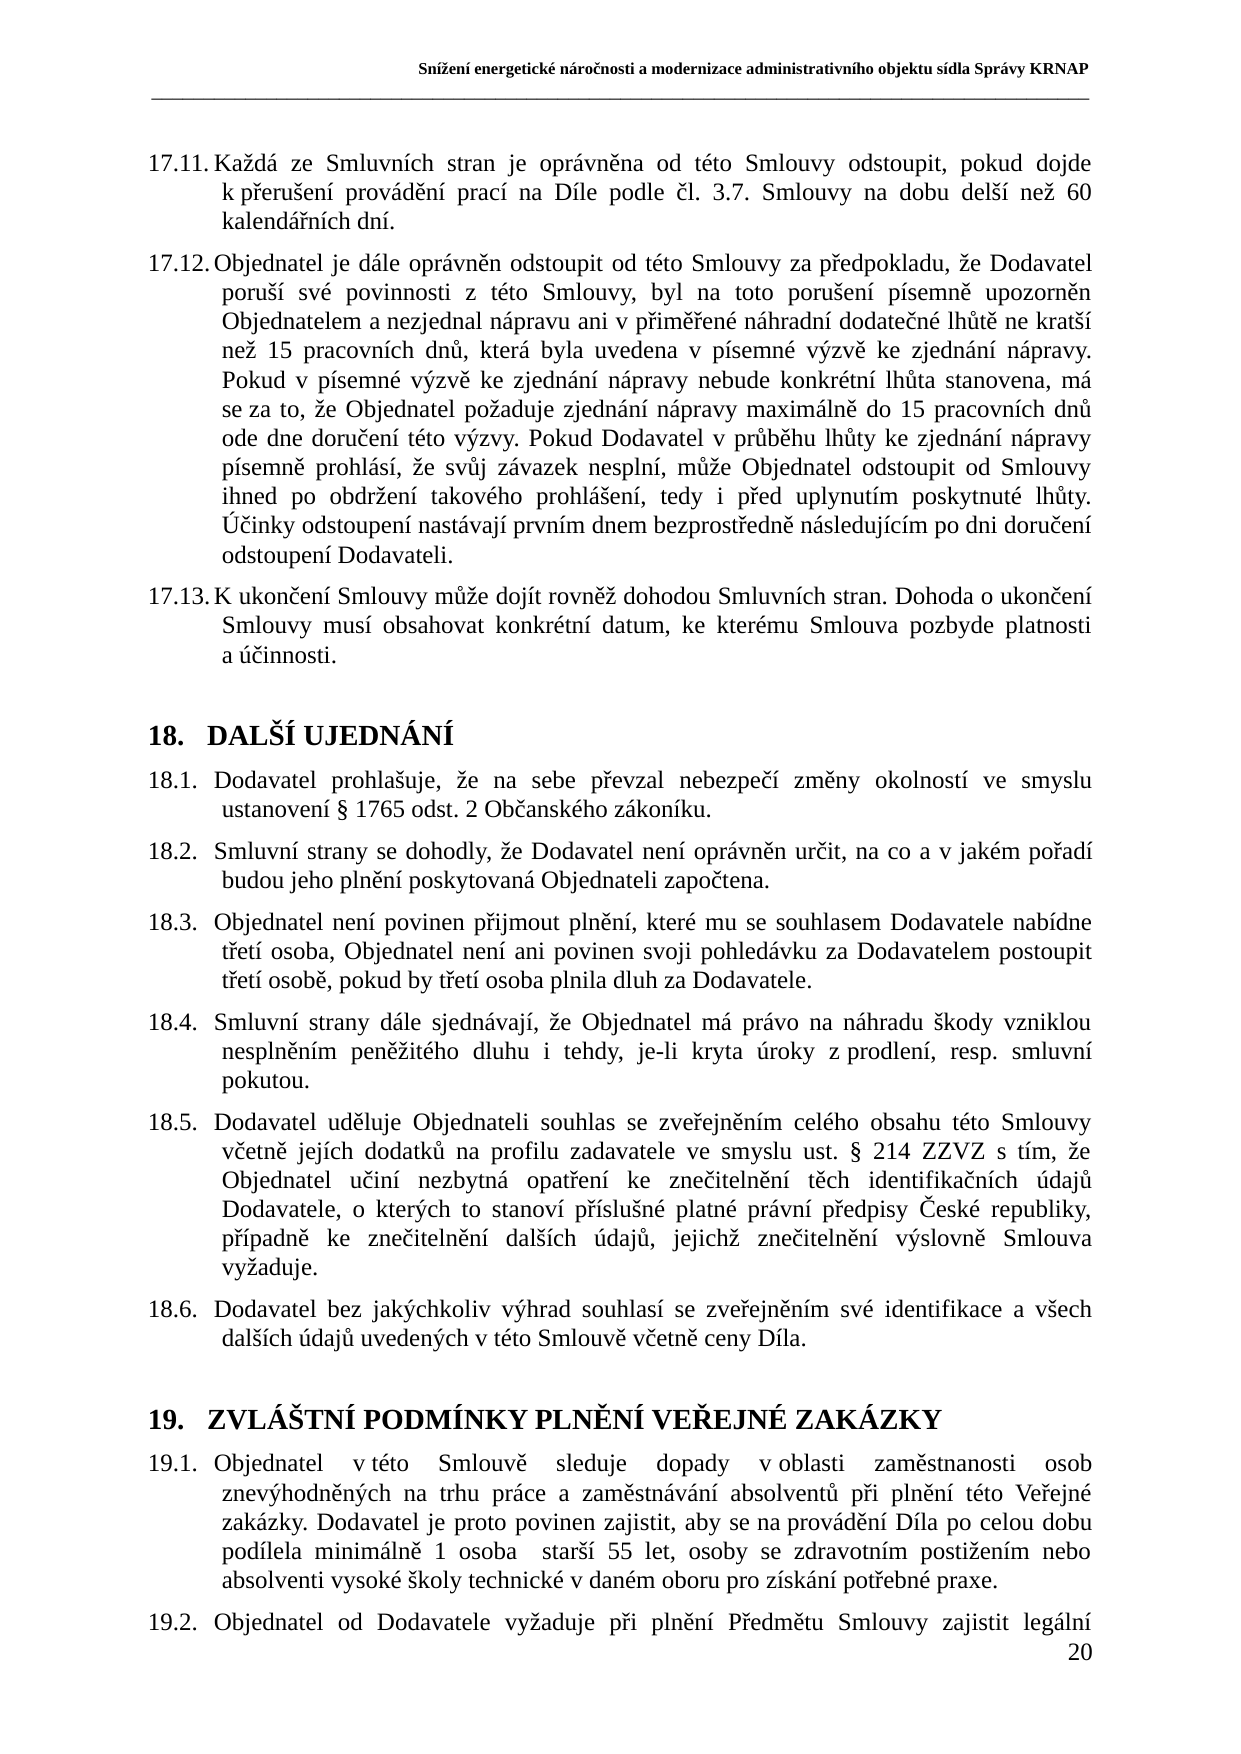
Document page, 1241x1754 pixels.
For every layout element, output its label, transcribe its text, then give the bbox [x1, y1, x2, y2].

subtitle Objednatel je dále oprávněn odstoupit od této Smlouvy za předpokladu, že Dodavatel poruší své povinnosti z této Smlouvy, byl na toto porušení písemně upozorněn Objednatelem a nezjednal nápravu ani v přiměřené náhradní dodatečné lhůtě ne kratší než 15 pracovních dnů, která byla uvedena v písemné výzvě ke zjednání nápravy. Pokud v písemné výzvě ke zjednání nápravy nebude konkrétní lhůta stanovena, má se za to, že Objednatel požaduje zjednání nápravy maximálně do 15 pracovních dnů ode dne doručení této výzvy. Pokud Dodavatel v průběhu lhůty ke zjednání nápravy písemně prohlásí, že svůj závazek nesplní, může Objednatel odstoupit od Smlouvy ihned po obdržení takového prohlášení, tedy i před uplynutím poskytnuté lhůty. Účinky odstoupení nastávají prvním dnem bezprostředně následujícím po dni doručení odstoupení Dodavateli. [148, 248, 1092, 568]
subtitle Každá ze Smluvních stran je oprávněna od této Smlouvy odstoupit, pokud dojde k přerušení provádění prací na Díle podle čl. 3.7. Smlouvy na dobu delší než 60 kalendářních dní. [148, 148, 1092, 235]
subtitle Dodavatel bez jakýchkoliv výhrad souhlasí se zveřejněním své identifikace a všech dalších údajů uvedených v této Smlouvě včetně ceny Díla. [148, 1294, 1092, 1352]
subtitle K ukončení Smlouvy může dojít rovněž dohodou Smluvních stran. Dohoda o ukončení Smlouvy musí obsahovat konkrétní datum, ke kterému Smlouva pozbyde platnosti a účinnosti. [148, 581, 1092, 668]
subtitle Dodavatel uděluje Objednateli souhlas se zveřejněním celého obsahu této Smlouvy včetně jejích dodatků na profilu zadavatele ve smyslu ust. § 214 ZZVZ s tím, že Objednatel učiní nezbytná opatření ke znečitelnění těch identifikačních údajů Dodavatele, o kterých to stanoví příslušné platné právní předpisy České republiky, případně ke znečitelnění dalších údajů, jejichž znečitelnění výslovně Smlouva vyžaduje. [148, 1106, 1092, 1281]
subtitle Objednatel v této Smlouvě sleduje dopady v oblasti zaměstnanosti osob znevýhodněných na trhu práce a zaměstnávání absolventů při plnění této Veřejné zakázky. Dodavatel je proto povinen zajistit, aby se na provádění Díla po celou dobu podílela minimálně 1 osoba starší 55 let, osoby se zdravotním postižením nebo absolventi vysoké školy technické v daném oboru pro získání potřebné praxe. [148, 1448, 1092, 1594]
subtitle ZVLÁŠTNÍ PODMÍNKY PLNĚNÍ Veřejné zakázky [148, 1402, 1092, 1436]
subtitle Objednatel není povinen přijmout plnění, které mu se souhlasem Dodavatele nabídne třetí osoba, Objednatel není ani povinen svoji pohledávku za Dodavatelem postoupit třetí osobě, pokud by třetí osoba plnila dluh za Dodavatele. [148, 906, 1092, 994]
subtitle Další ujednání [148, 718, 1092, 752]
subtitle Smluvní strany se dohodly, že Dodavatel není oprávněn určit, na co a v jakém pořadí budou jeho plnění poskytovaná Objednateli započtena. [148, 835, 1092, 894]
subtitle Dodavatel prohlašuje, že na sebe převzal nebezpečí změny okolností ve smyslu ustanovení § 1765 odst. 2 Občanského zákoníku. [148, 764, 1092, 823]
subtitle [148, 1606, 1092, 1636]
subtitle Smluvní strany dále sjednávají, že Objednatel má právo na náhradu škody vzniklou nesplněním peněžitého dluhu i tehdy, je-li kryta úroky z prodlení, resp. smluvní pokutou. [148, 1006, 1092, 1094]
